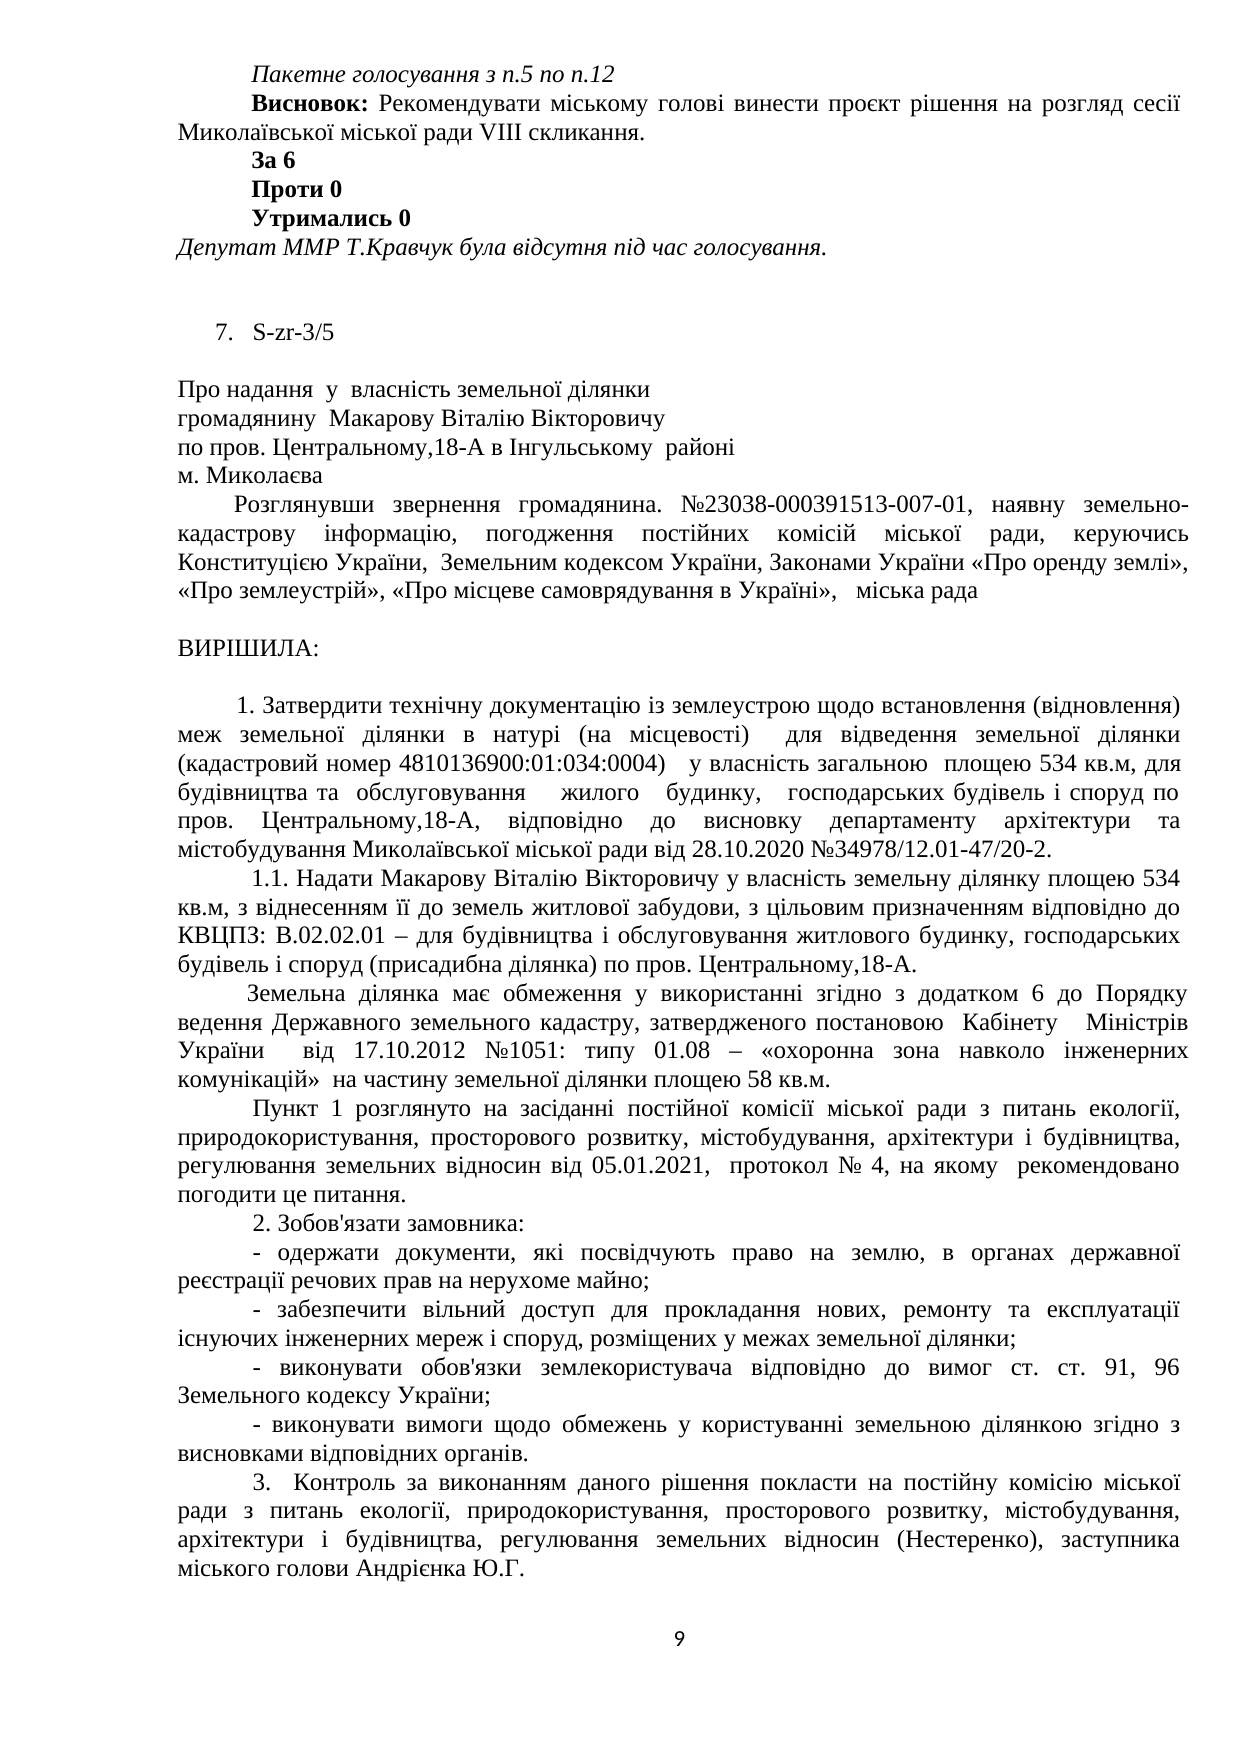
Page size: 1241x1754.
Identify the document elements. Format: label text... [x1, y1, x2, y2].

text - одержати документи, які посвідчують право на землю, в органах державної реєстрації речових прав на нерухоме майно; [177, 1237, 1181, 1294]
text Висновок: Рекомендувати міському голові винести проєкт рішення на розгляд сесії Миколаївської міської ради VIII скликання. [177, 88, 1181, 145]
text Пункт 1 розглянуто на засіданні постійної комісії міської ради з питань екології, природокористування, просторового розвитку, містобудування, архітектури і будівництва, регулювання земельних відносин від 05.01.2021, протокол № 4, на якому рекомендовано погодити це питання. [177, 1093, 1181, 1208]
text ВИРІШИЛА: [177, 633, 1189, 662]
text Депутат ММР Т.Кравчук була відсутня під час голосування. [177, 232, 1181, 260]
text За 6 [251, 145, 1181, 174]
text м. Миколаєва [177, 460, 1007, 489]
text - виконувати вимоги щодо обмежень у користуванні земельною ділянкою згідно з висновками відповідних органів. [177, 1409, 1181, 1467]
text Утримались 0 [251, 203, 1181, 232]
text 1. Затвердити технічну документацію із землеустрою щодо встановлення (відновлення) меж земельної ділянки в натурі (на місцевості) для відведення земельної ділянки (кадастровий номер 4810136900:01:034:0004) у власність загальною площею 534 кв.м, для будівництва та обслуговування жилого будинку, господарських будівель і споруд по пров. Центральному,18-А, відповідно до висновку департаменту архітектури та містобудування Миколаївської міської ради від 28.10.2020 №34978/12.01-47/20-2. [177, 690, 1181, 863]
text - забезпечити вільний доступ для прокладання нових, ремонту та експлуатації існуючих інженерних мереж і споруд, розміщених у межах земельної ділянки; [177, 1294, 1181, 1352]
text Земельна ділянка має обмеження у використанні згідно з додатком 6 до Порядку ведення Державного земельного кадастру, затвердженого постановою Кабінету Міністрів України від 17.10.2012 №1051: типу 01.08 – «охоронна зона навколо інженерних комунікацій» на частину земельної ділянки площею 58 кв.м. [177, 978, 1189, 1093]
text по пров. Центральному,18-А в Інгульському районі [177, 432, 1007, 460]
text - виконувати обов'язки землекористувача відповідно до вимог ст. ст. 91, 96 Земельного кодексу України; [177, 1352, 1181, 1409]
text Пакетне голосування з п.5 по п.12 [177, 59, 1181, 88]
list S-zr-3/5 [215, 317, 1181, 345]
text громадянину Макарову Віталію Вікторовичу [177, 403, 1007, 432]
text 1.1. Надати Макарову Віталію Вікторовичу у власність земельну ділянку площею 534 кв.м, з віднесенням її до земель житлової забудови, з цільовим призначенням відповідно до КВЦПЗ: В.02.02.01 – для будівництва і обслуговування житлового будинку, господарських будівель і споруд (присадибна ділянка) по пров. Центральному,18-А. [177, 863, 1181, 978]
text Розглянувши звернення громадянина. №23038-000391513-007-01, наявну земельно-кадастрову інформацію, погодження постійних комісій міської ради, керуючись Конституцією України, Земельним кодексом України, Законами України «Про оренду землі», «Про землеустрій», «Про місцеве самоврядування в Україні», міська рада [177, 489, 1189, 604]
text Про надання у власність земельної ділянки [177, 374, 1007, 403]
text Проти 0 [251, 174, 1181, 203]
text 2. Зобов'язати замовника: [177, 1208, 1181, 1237]
text 3. Контроль за виконанням даного рішення покласти на постійну комісію міської ради з питань екології, природокористування, просторового розвитку, містобудування, архітектури і будівництва, регулювання земельних відносин (Нестеренко), заступника міського голови Андрієнка Ю.Г. [177, 1467, 1181, 1582]
